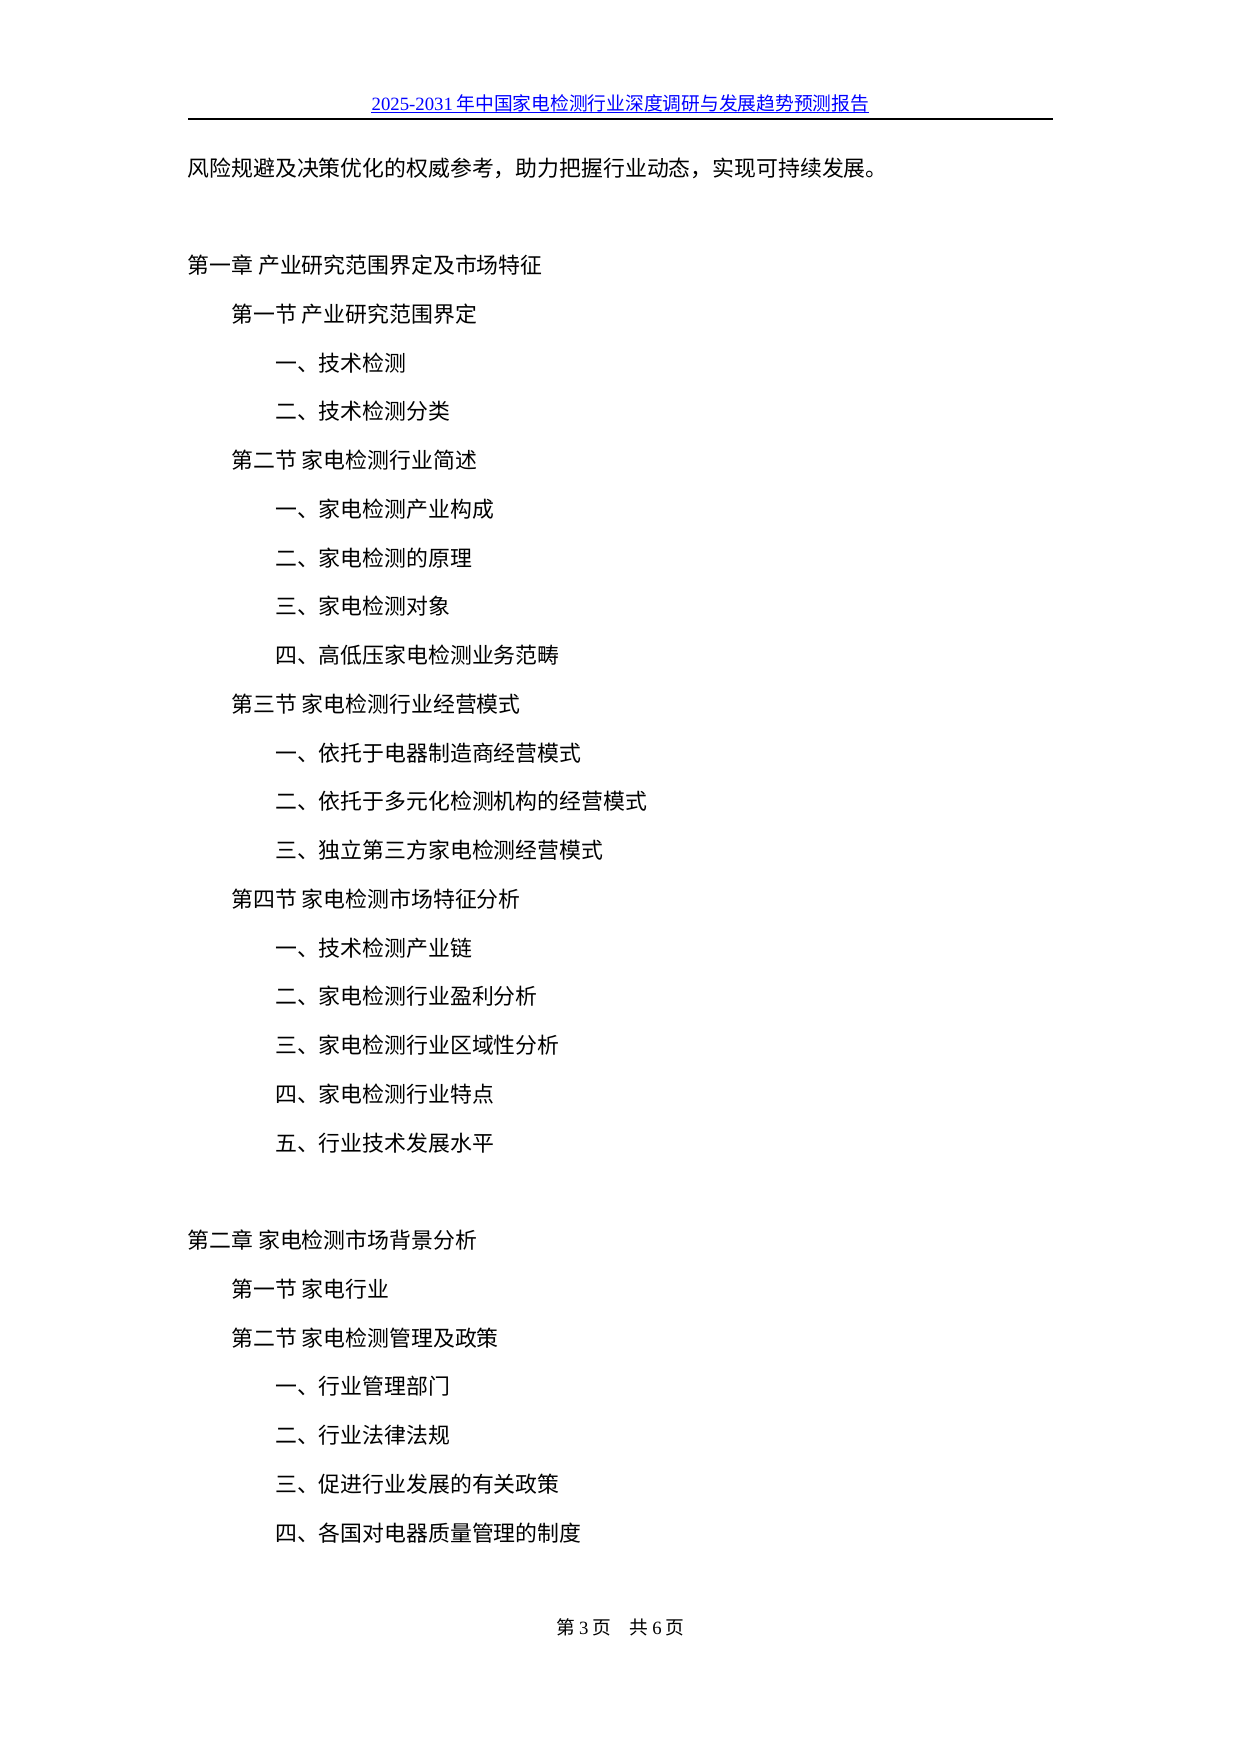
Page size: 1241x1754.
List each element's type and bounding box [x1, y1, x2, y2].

text [187, 150, 1053, 1548]
